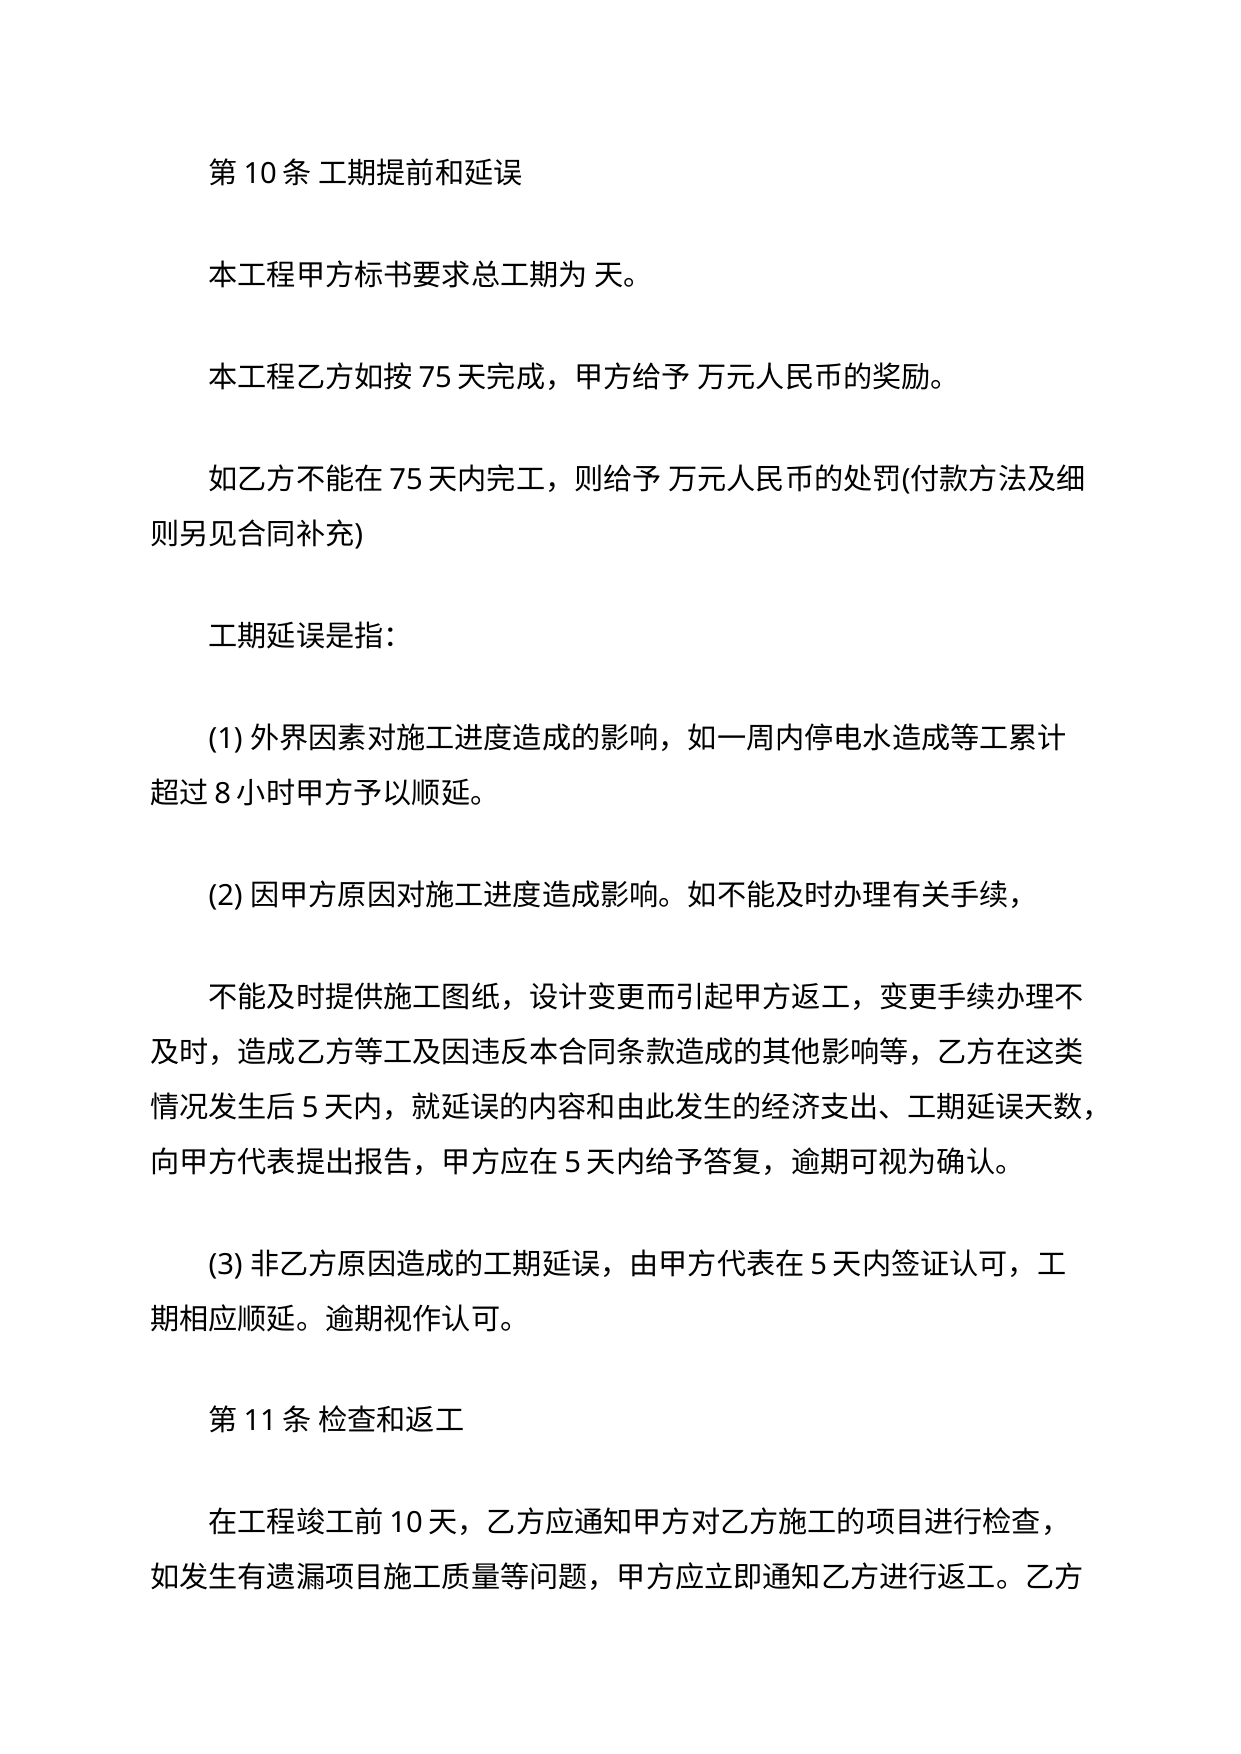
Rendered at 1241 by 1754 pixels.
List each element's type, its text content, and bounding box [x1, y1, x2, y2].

text 工期延误是指： [150, 613, 1090, 655]
text 本工程甲方标书要求总工期为 天。 [150, 252, 1090, 294]
text 第11条 检查和返工 [150, 1397, 1090, 1439]
text 第10条 工期提前和延误 [150, 150, 1090, 192]
text 本工程乙方如按75天完成，甲方给予 万元人民币的奖励。 [150, 354, 1090, 396]
text (3) 非乙方原因造成的工期延误，由甲方代表在5天内签证认可，工期相应顺延。逾期视作认可。 [150, 1240, 1090, 1337]
text 不能及时提供施工图纸，设计变更而引起甲方返工，变更手续办理不及时，造成乙方等工及因违反本合同条款造成的其他影响等，乙方在这类情况发生后5天内，就延误的内容和由此发生的经济支出、工期延误天数，向甲方代表提出报告，甲方应在5天内给予答复，逾期可视为确认。 [150, 973, 1090, 1181]
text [150, 1499, 1090, 1596]
text (2) 因甲方原因对施工进度造成影响。如不能及时办理有关手续， [150, 871, 1090, 914]
text 如乙方不能在75天内完工，则给予 万元人民币的处罚(付款方法及细则另见合同补充) [150, 456, 1090, 553]
text (1) 外界因素对施工进度造成的影响，如一周内停电水造成等工累计超过8小时甲方予以顺延。 [150, 714, 1090, 812]
